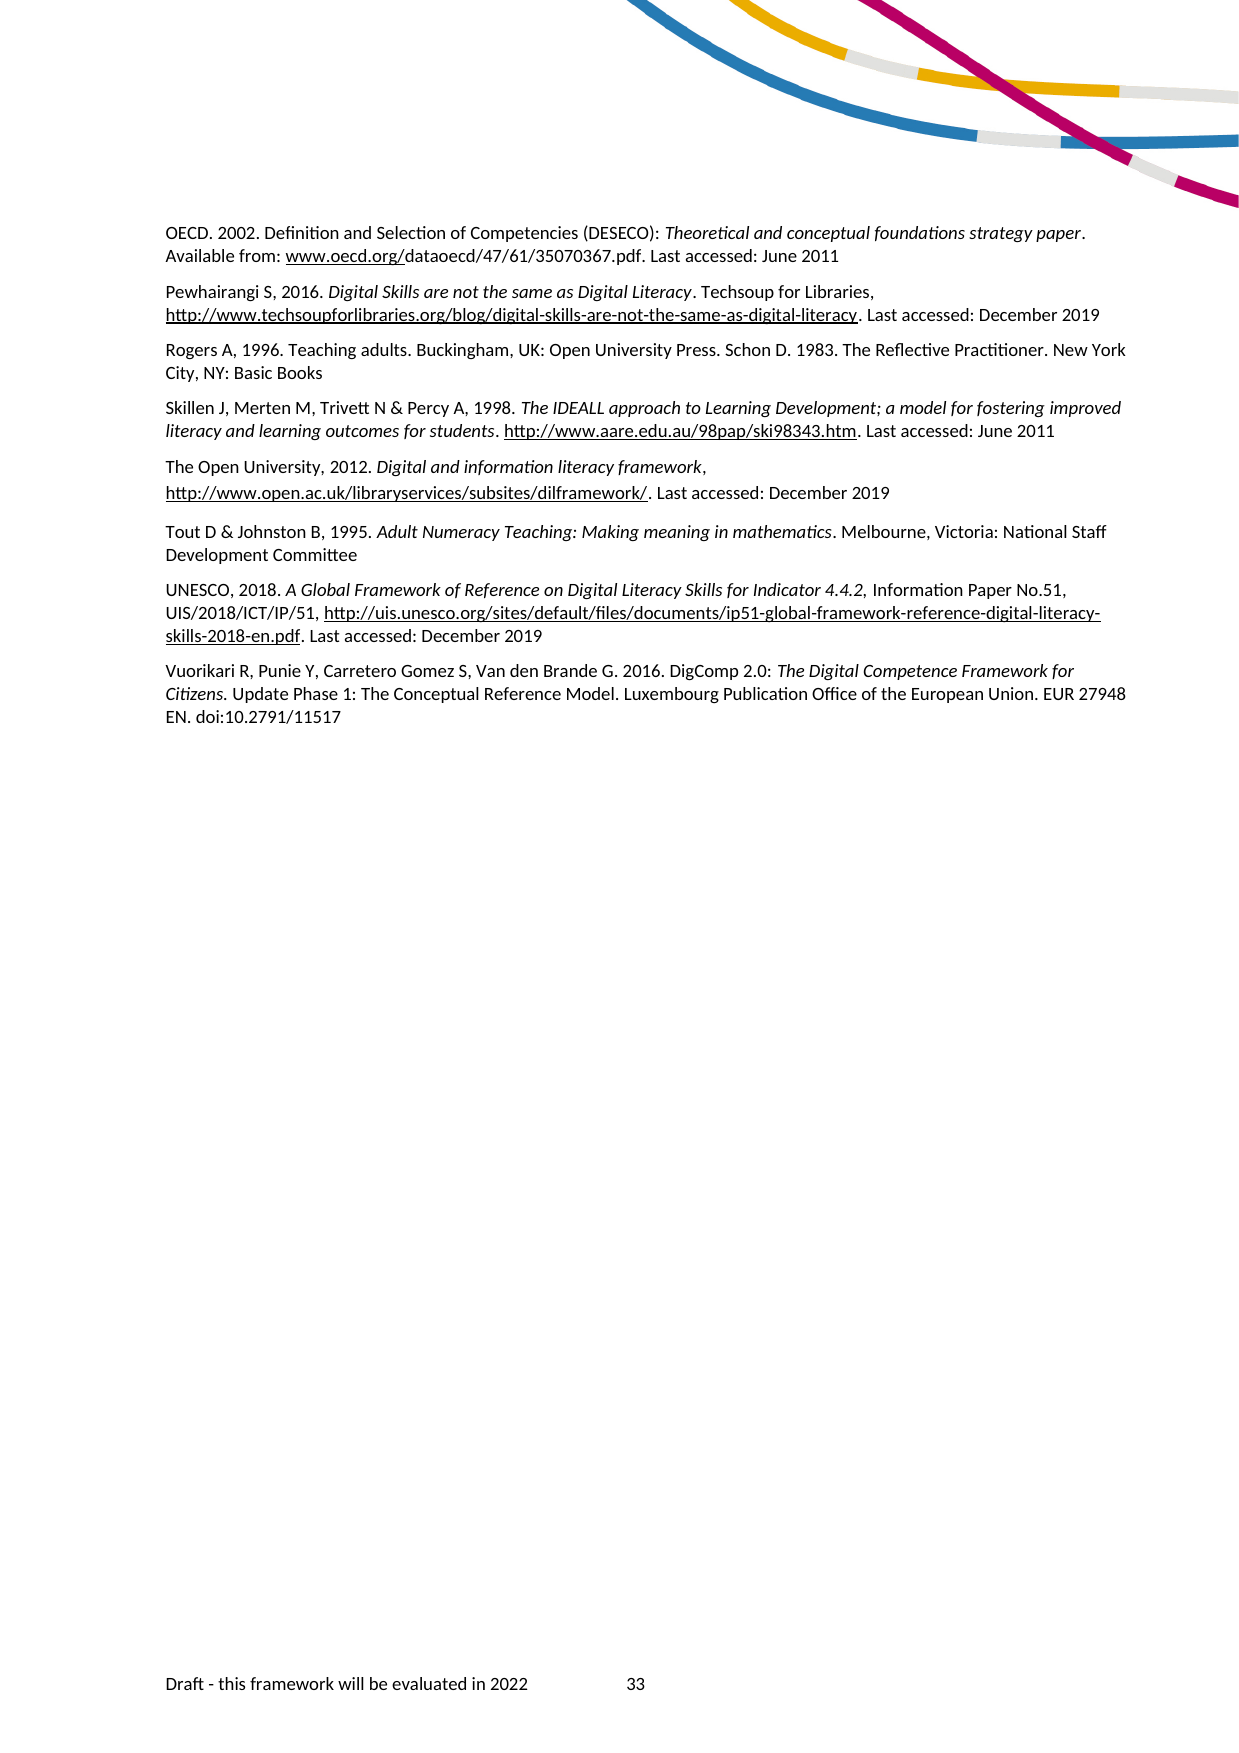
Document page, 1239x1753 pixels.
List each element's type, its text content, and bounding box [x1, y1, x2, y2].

text UNESCO, 2018. A Global Framework of Reference on Digital Literacy Skills for Indicator 4.4.2, Information Paper No.51, UIS/2018/ICT/IP/51, http://uis.unesco.org/sites/default/files/documents/ip51-global-framework-reference-digital-literacy-skills-2018-en.pdf. Last accessed: December 2019 [165, 578, 1136, 647]
text The Open University, 2012. Digital and information literacy framework, http://www.open.ac.uk/libraryservices/subsites/dilframework/. Last accessed: December 2019 [165, 455, 1136, 504]
text Pewhairangi S, 2016. Digital Skills are not the same as Digital Literacy. Techsoup for Libraries, http://www.techsoupforlibraries.org/blog/digital-skills-are-not-the-same-as-digital-literacy. Last accessed: December 2019 [165, 280, 1136, 326]
text Tout D & Johnston B, 1995. Adult Numeracy Teaching: Making meaning in mathematics. Melbourne, Victoria: National Staff Development Committee [165, 520, 1136, 566]
text Vuorikari R, Punie Y, Carretero Gomez S, Van den Brande G. 2016. DigComp 2.0: The Digital Competence Framework for Citizens. Update Phase 1: The Conceptual Reference Model. Luxembourg Publication Office of the European Union. EUR 27948 EN. doi:10.2791/11517 [165, 659, 1136, 728]
text Skillen J, Merten M, Trivett N & Percy A, 1998. The IDEALL approach to Learning Development; a model for fostering improved literacy and learning outcomes for students. http://www.aare.edu.au/98pap/ski98343.htm. Last accessed: June 2011 [165, 396, 1136, 442]
picture [12, 0, 1239, 229]
text OECD. 2002. Definition and Selection of Competencies (DESECO): Theoretical and conceptual foundations strategy paper. Available from: www.oecd.org/dataoecd/47/61/35070367.pdf. Last accessed: June 2011 [165, 221, 1136, 267]
text Rogers A, 1996. Teaching adults. Buckingham, UK: Open University Press. Schon D. 1983. The Reflective Practitioner. New York City, NY: Basic Books [165, 338, 1136, 384]
